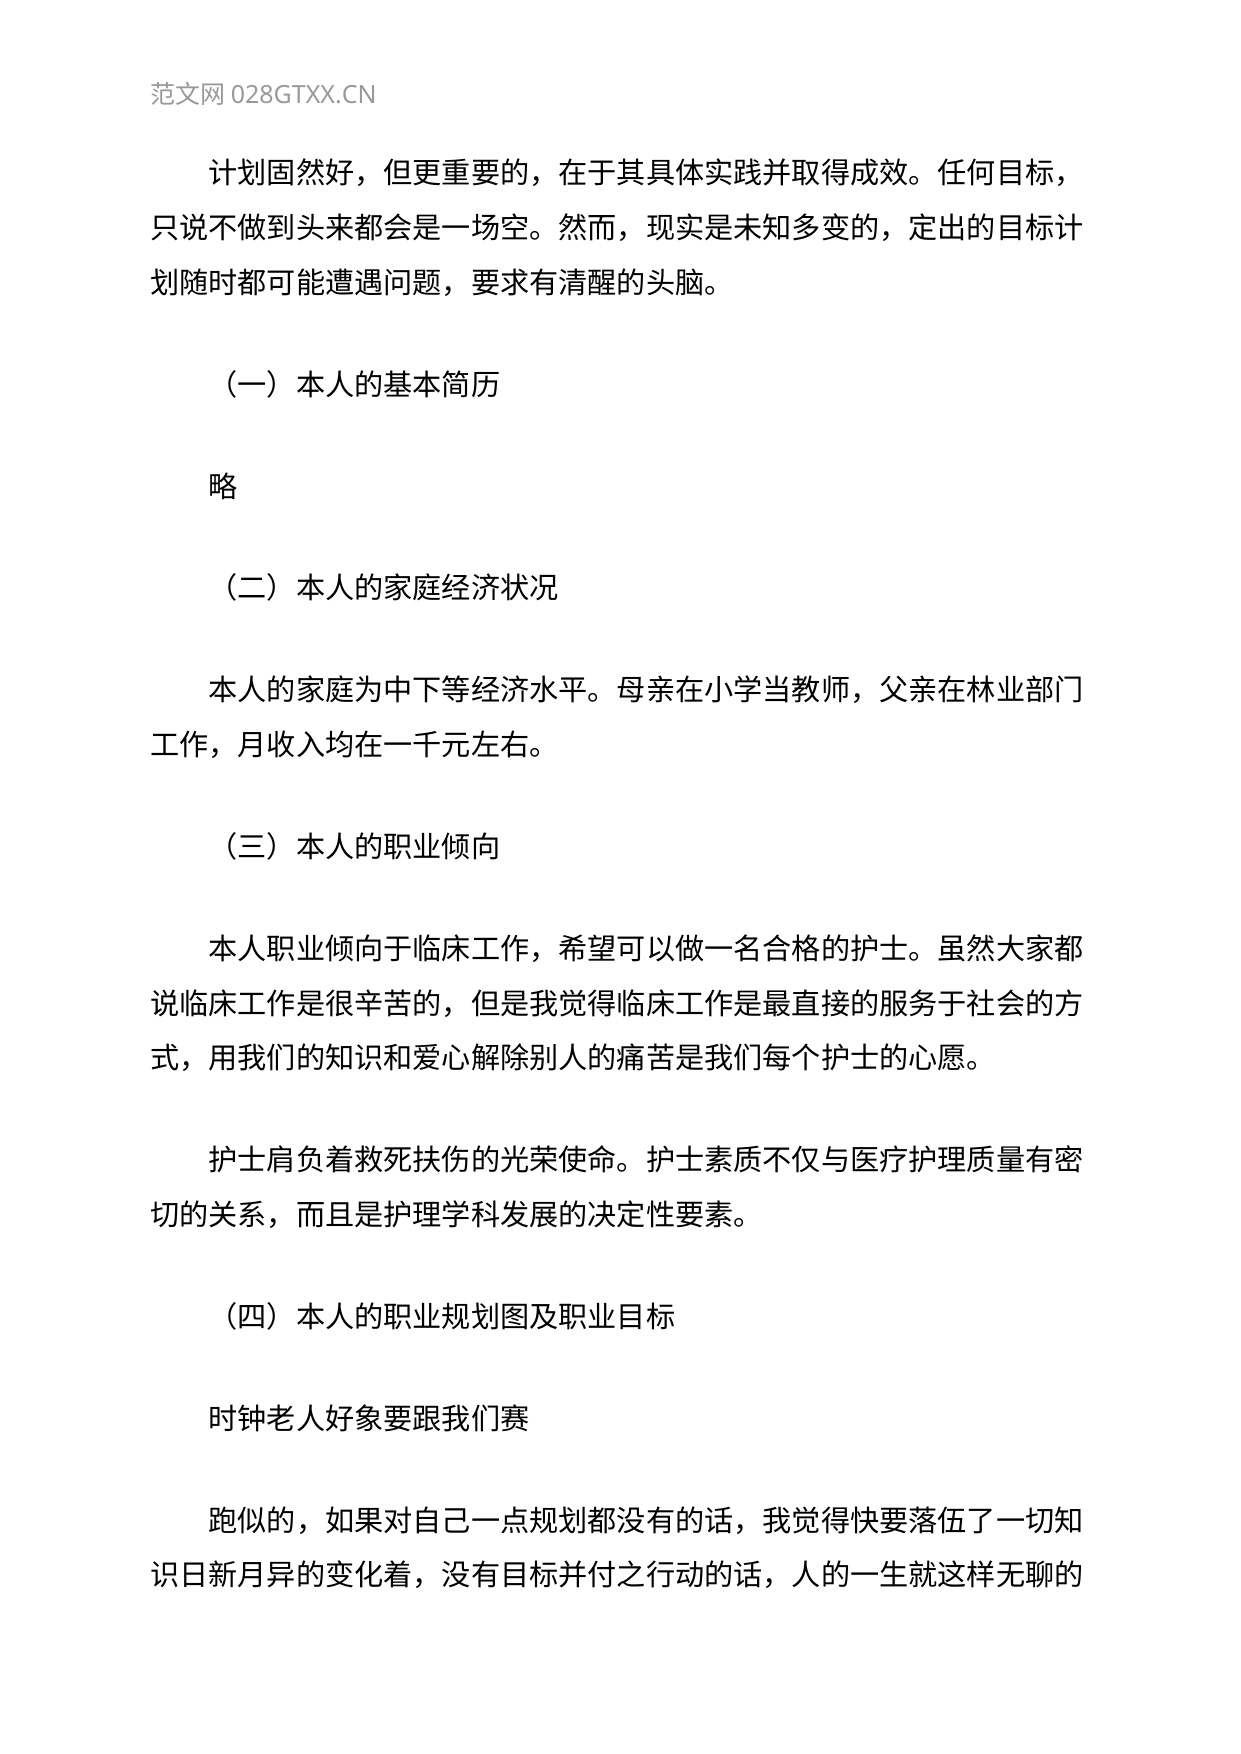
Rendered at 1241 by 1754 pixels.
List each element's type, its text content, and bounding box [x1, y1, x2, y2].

text 时钟老人好象要跟我们赛 [150, 1395, 1090, 1438]
text 本人职业倾向于临床工作，希望可以做一名合格的护士。虽然大家都说临床工作是很辛苦的，但是我觉得临床工作是最直接的服务于社会的方式，用我们的知识和爱心解除别人的痛苦是我们每个护士的心愿。 [150, 925, 1090, 1077]
text 计划固然好，但更重要的，在于其具体实践并取得成效。任何目标，只说不做到头来都会是一场空。然而，现实是未知多变的，定出的目标计划随时都可能遭遇问题，要求有清醒的头脑。 [150, 150, 1090, 302]
text 本人的家庭为中下等经济水平。母亲在小学当教师，父亲在林业部门工作，月收入均在一千元左右。 [150, 667, 1090, 764]
text （二）本人的家庭经济状况 [150, 565, 1090, 607]
text 略 [150, 463, 1090, 506]
text 护士肩负着救死扶伤的光荣使命。护士素质不仅与医疗护理质量有密切的关系，而且是护理学科发展的决定性要素。 [150, 1137, 1090, 1234]
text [150, 1497, 1090, 1594]
text （三）本人的职业倾向 [150, 823, 1090, 866]
text （四）本人的职业规划图及职业目标 [150, 1293, 1090, 1336]
text （一）本人的基本简历 [150, 362, 1090, 404]
